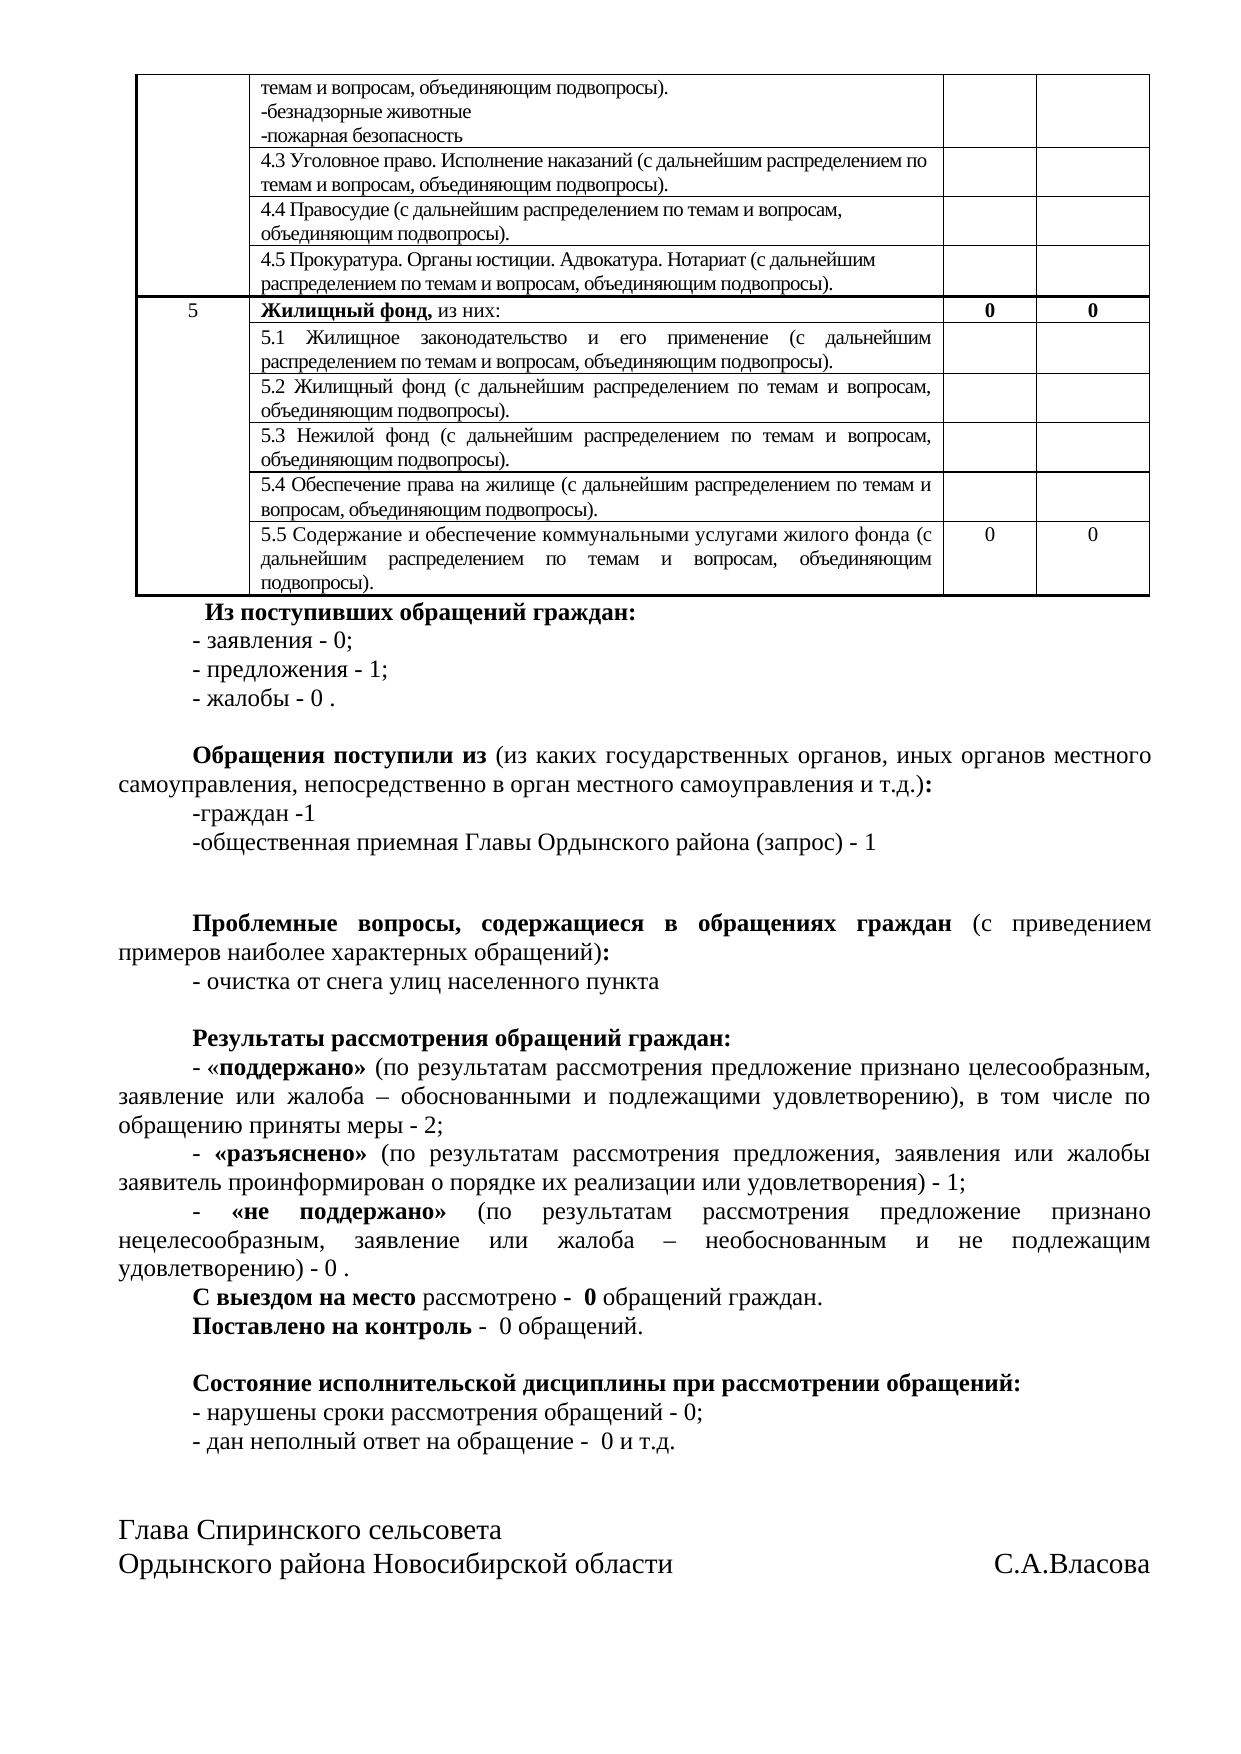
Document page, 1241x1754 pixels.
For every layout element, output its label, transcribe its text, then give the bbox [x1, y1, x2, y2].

table_cell 0 [944, 298, 1036, 322]
text - «поддержано» (по результатам рассмотрения предложение признано целесообразным, заявление или жалоба – обоснованными и подлежащими удовлетворению), в том числе по обращению приняты меры - 2; [118, 1052, 1152, 1138]
table_cell 0 [1037, 522, 1149, 594]
table_cell 5.2 Жилищный фонд (с дальнейшим распределением по темам и вопросам, объединяющим подвопросы). [250, 374, 943, 422]
table_cell [1037, 473, 1149, 521]
table_cell 4.4 Правосудие (с дальнейшим распределением по темам и вопросам, объединяющим подвопросы). [250, 197, 943, 245]
text - заявления - 0; [118, 626, 1152, 654]
table_cell Жилищный фонд, из них: [250, 298, 943, 322]
table_cell 4.5 Прокуратура. Органы юстиции. Адвокатура. Нотариат (с дальнейшим распределением по темам и вопросам, объединяющим подвопросы). [250, 246, 943, 294]
table_cell 4.3 Уголовное право. Исполнение наказаний (с дальнейшим распределением по темам и вопросам, объединяющим подвопросы). [250, 148, 943, 196]
table_cell 5 [138, 298, 249, 594]
text - жалобы - 0 . [118, 683, 1152, 712]
text Обращения поступили из (из каких государственных органов, иных органов местного самоуправления, непосредственно в орган местного самоуправления и т.д.): [118, 741, 1152, 798]
text -общественная приемная Главы Ордынского района (запрос) - 1 [118, 827, 1152, 856]
text Проблемные вопросы, содержащиеся в обращениях граждан (с приведением примеров наиболее характерных обращений): [118, 908, 1152, 966]
text Состояние исполнительской дисциплины при рассмотрении обращений: [118, 1368, 1152, 1397]
table_cell 0 [944, 522, 1036, 594]
table_cell 5.5 Содержание и обеспечение коммунальными услугами жилого фонда (с дальнейшим распределением по темам и вопросам, объединяющим подвопросы). [250, 522, 943, 594]
table_cell [1037, 246, 1149, 294]
text - «разъяснено» (по результатам рассмотрения предложения, заявления или жалобы заявитель проинформирован о порядке их реализации или удовлетворения) - 1; [118, 1138, 1152, 1196]
text Из поступивших обращений граждан: [118, 597, 1152, 626]
table_cell 5.4 Обеспечение права на жилище (с дальнейшим распределением по темам и вопросам, объединяющим подвопросы). [250, 473, 943, 521]
text С выездом на место рассмотрено - 0 обращений граждан. [118, 1282, 1152, 1311]
text - дан неполный ответ на обращение - 0 и т.д. [118, 1426, 1152, 1455]
text Результаты рассмотрения обращений граждан: [118, 1023, 1152, 1052]
text - «не поддержано» (по результатам рассмотрения предложение признано нецелесообразным, заявление или жалоба – необоснованным и не подлежащим удовлетворению) - 0 . [118, 1196, 1152, 1282]
text - нарушены сроки рассмотрения обращений - 0; [118, 1397, 1152, 1426]
table_cell 5.1 Жилищное законодательство и его применение (с дальнейшим распределением по темам и вопросам, объединяющим подвопросы). [250, 323, 943, 373]
table_cell 5.3 Нежилой фонд (с дальнейшим распределением по темам и вопросам, объединяющим подвопросы). [250, 423, 943, 471]
table_cell 0 [1037, 75, 1149, 147]
table_cell [1037, 197, 1149, 245]
table_cell [944, 423, 1036, 471]
text -граждан -1 [118, 798, 1152, 827]
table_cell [250, 75, 943, 147]
table_cell 0 [944, 75, 1036, 147]
table_cell [944, 246, 1036, 294]
text Глава Спиринского сельсовета [118, 1512, 1152, 1546]
text Поставлено на контроль - 0 обращений. [118, 1311, 1152, 1340]
table_cell [944, 473, 1036, 521]
table_cell [1037, 323, 1149, 373]
table_cell [944, 323, 1036, 373]
table_cell 0 [1037, 298, 1149, 322]
table_cell [944, 148, 1036, 196]
table_cell [944, 197, 1036, 245]
text Ордынского района Новосибирской области С.А.Власова [118, 1546, 1152, 1579]
text - очистка от снега улиц населенного пункта [118, 966, 1152, 995]
table_cell [1037, 148, 1149, 196]
table_cell [1037, 423, 1149, 471]
text - предложения - 1; [118, 654, 1152, 683]
table_cell [944, 374, 1036, 422]
table_cell [1037, 374, 1149, 422]
